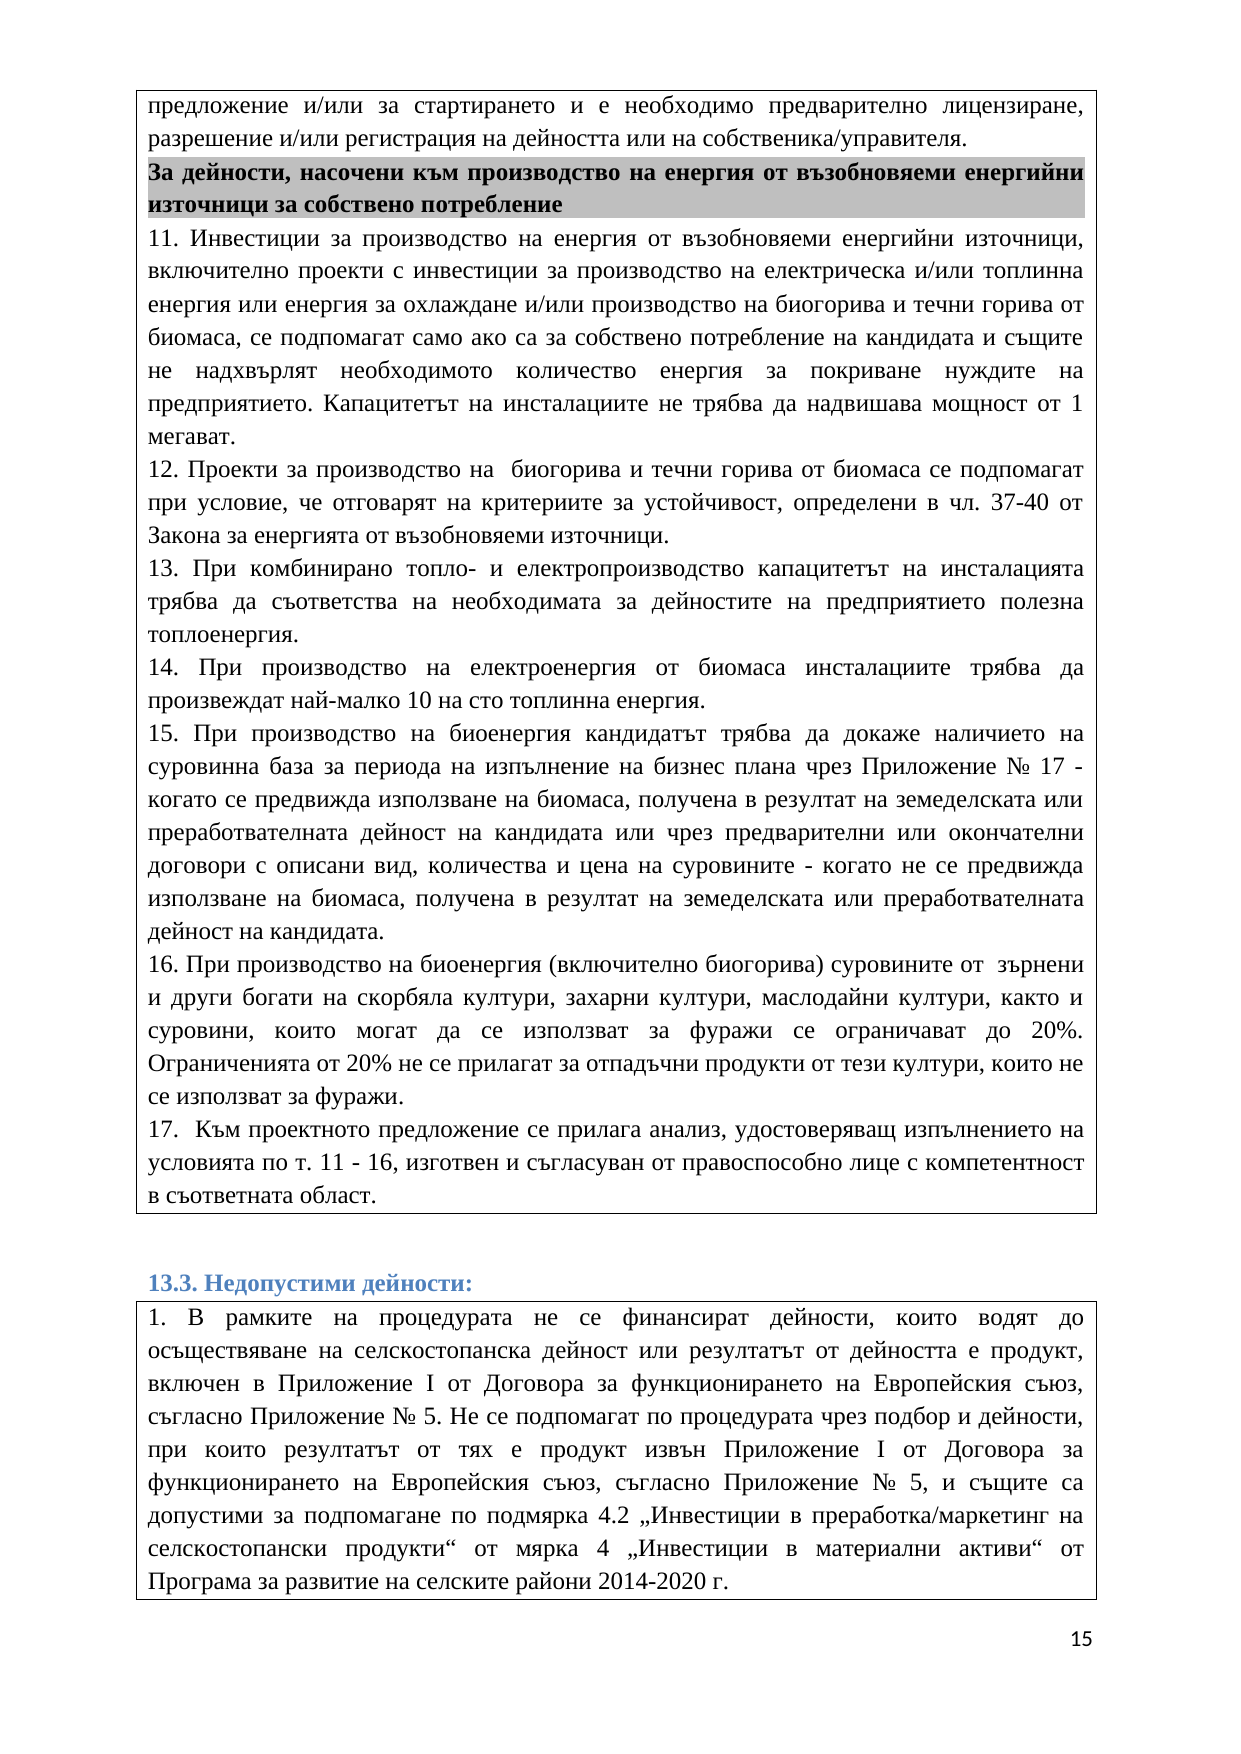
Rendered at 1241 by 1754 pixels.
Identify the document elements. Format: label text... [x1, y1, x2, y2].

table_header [137, 91, 1096, 1213]
subtitle 13.3. Недопустими дейности: [148, 1268, 1093, 1296]
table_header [137, 1302, 1096, 1598]
